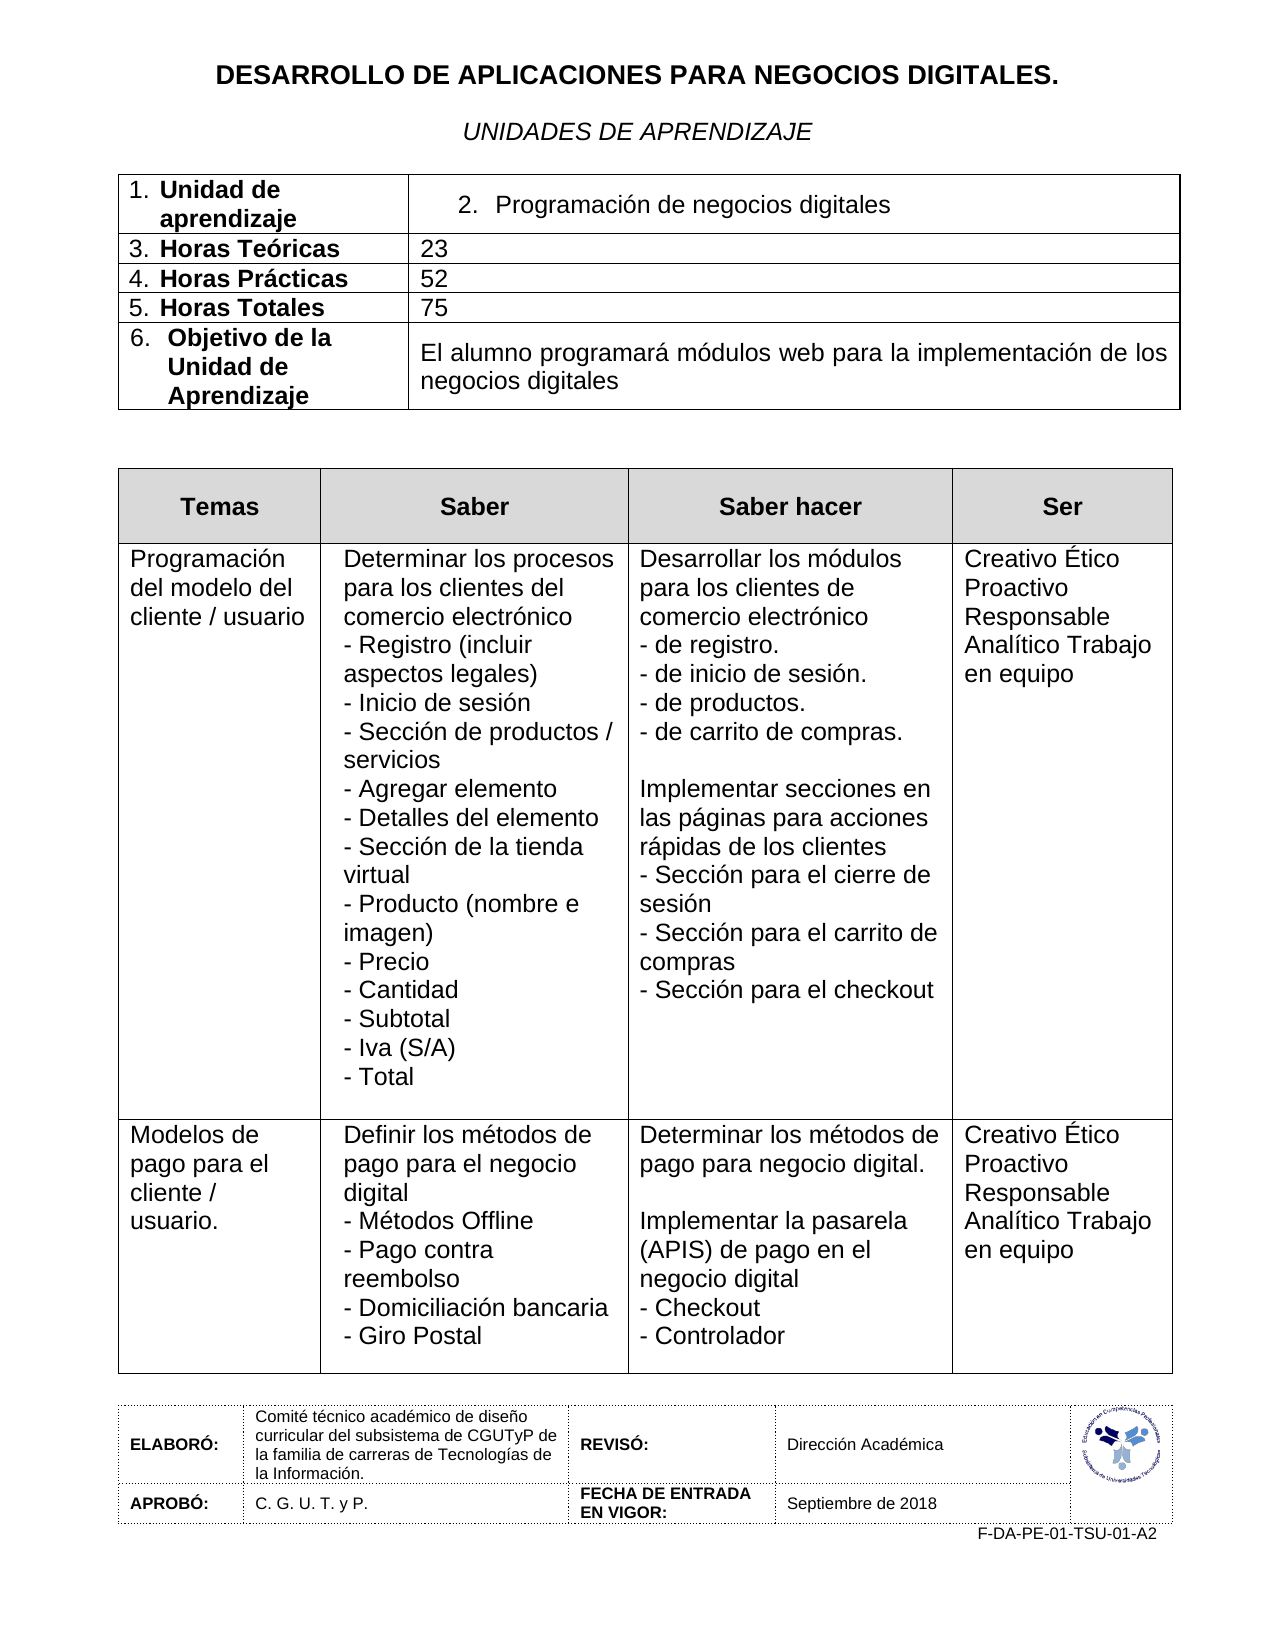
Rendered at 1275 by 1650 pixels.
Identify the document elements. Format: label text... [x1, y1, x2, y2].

table_cell Determinar los procesos para los clientes del comercio electrónico - Registro (incluir aspectos legales) - Inicio de sesión - Sección de productos / servicios - Agregar elemento - Detalles del elemento - Sección de la tienda virtual - Producto (nombre e imagen) - Precio - Cantidad - Subtotal - Iva (S/A) - Total [321, 544, 628, 1119]
text UNIDADES DE APRENDIZAJE [118, 117, 1157, 145]
table_cell 23 [409, 234, 1179, 262]
table_cell Horas Prácticas [119, 264, 408, 292]
table_header Saber [321, 469, 628, 543]
table_cell Creativo Ético Proactivo Responsable Analítico Trabajo en equipo [953, 1120, 1172, 1373]
table_cell Horas Totales [119, 293, 408, 322]
table_cell 75 [409, 293, 1179, 322]
table_header Programación de negocios digitales [409, 175, 1179, 233]
table_header Temas [119, 469, 320, 543]
table_cell Creativo Ético Proactivo Responsable Analítico Trabajo en equipo [953, 544, 1172, 1119]
table_header Ser [953, 469, 1172, 543]
text DESARROLLO DE APLICACIONES PARA NEGOCIOS DIGITALES. [118, 59, 1157, 90]
table_cell Objetivo de la Unidad de Aprendizaje [119, 323, 408, 409]
table_cell Programación del modelo del cliente / usuario [119, 544, 320, 1119]
table_cell Modelos de pago para el cliente / usuario. [119, 1120, 320, 1373]
table_cell 52 [409, 264, 1179, 292]
table_cell Desarrollar los módulos para los clientes de comercio electrónico - de registro. - de inicio de sesión. - de productos. - de carrito de compras. Implementar secciones en las páginas para acciones rápidas de los clientes - Sección para el cierre de sesión - Sección para el carrito de compras - Sección para el checkout [629, 544, 952, 1119]
table_cell Horas Teóricas [119, 234, 408, 262]
table_cell El alumno programará módulos web para la implementación de los negocios digitales [409, 323, 1179, 409]
picture [1082, 1406, 1160, 1483]
table_header Saber hacer [629, 469, 952, 543]
table_header Unidad de aprendizaje [119, 175, 408, 233]
